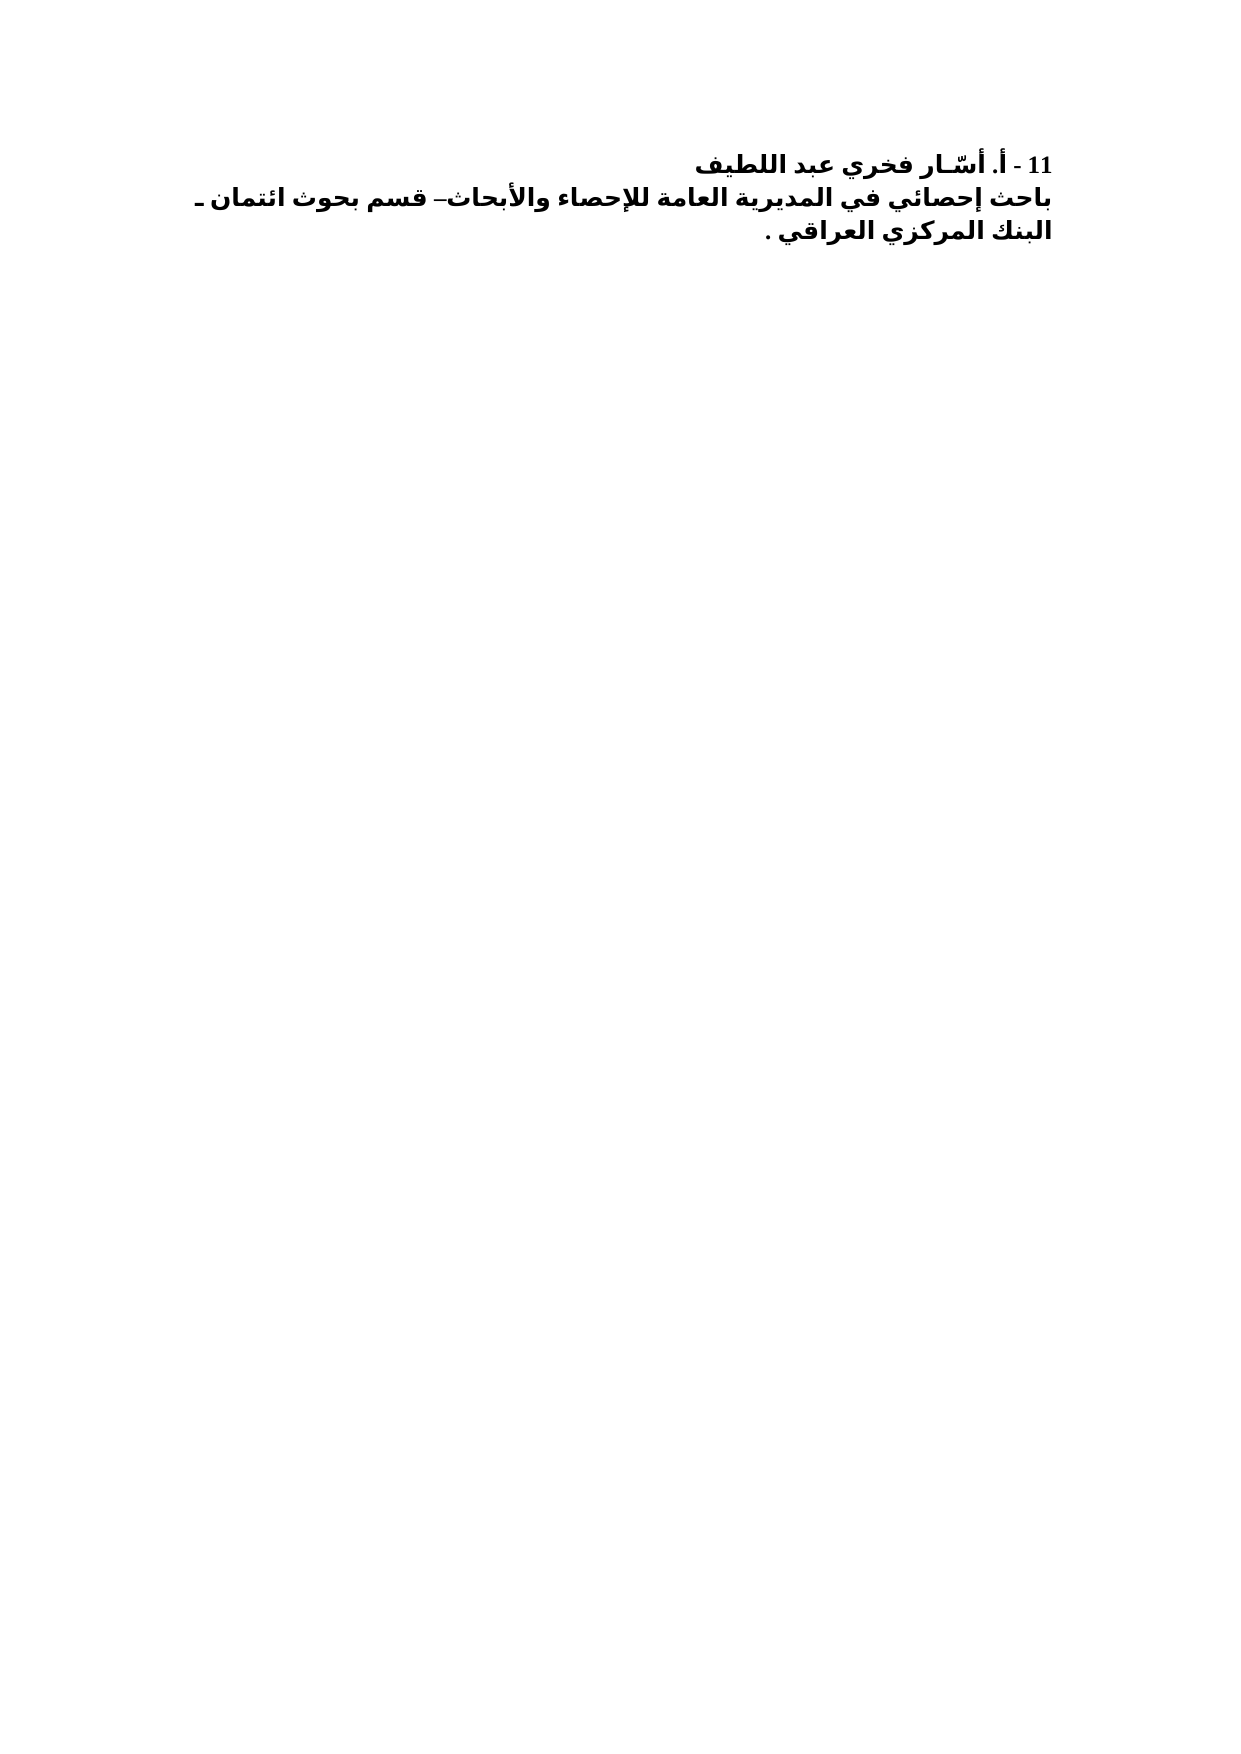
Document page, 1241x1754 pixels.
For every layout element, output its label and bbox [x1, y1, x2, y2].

text [187, 150, 1053, 277]
